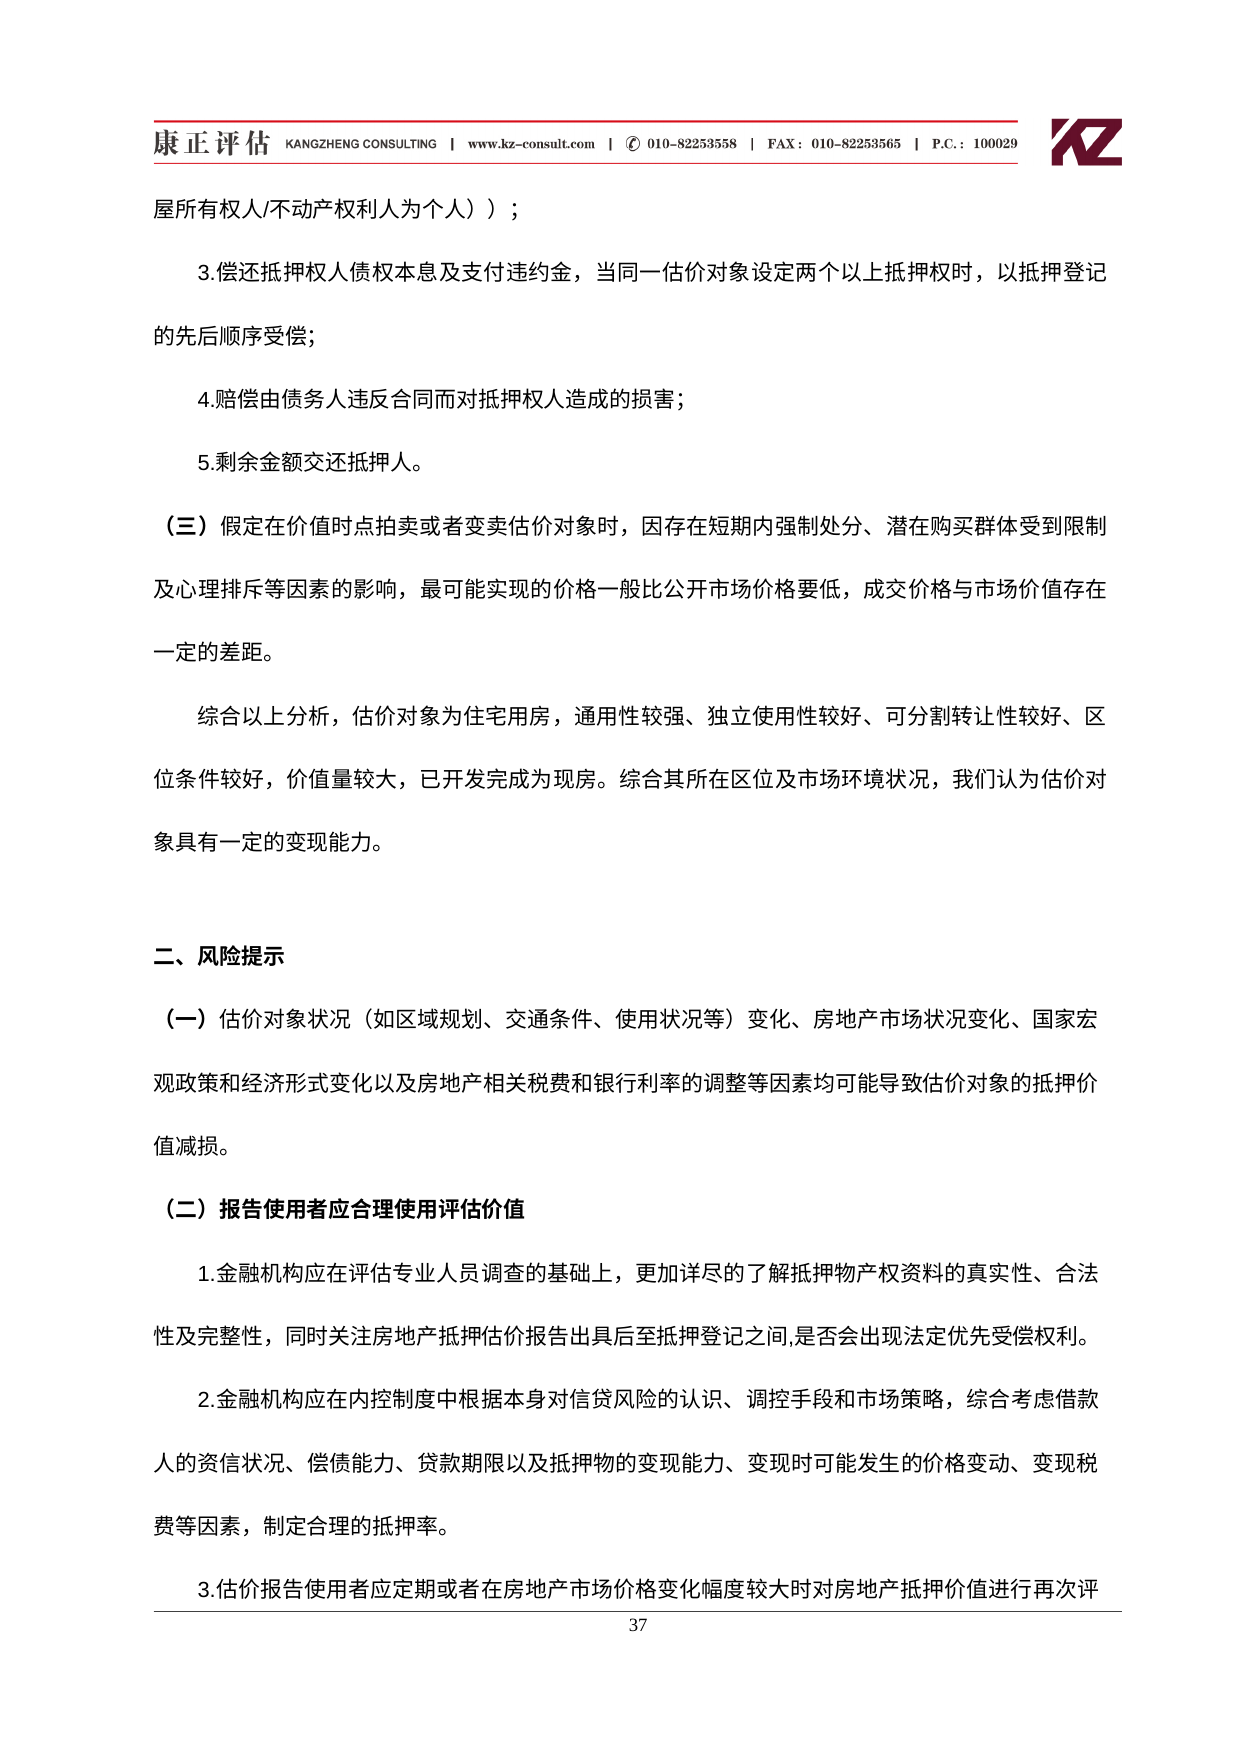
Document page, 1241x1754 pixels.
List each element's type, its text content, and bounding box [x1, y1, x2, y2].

subtitle 二、风险提示 [153, 939, 1122, 971]
text （三）假定在价值时点拍卖或者变卖估价对象时，因存在短期内强制处分、潜在购买群体受到限制及心理排斥等因素的影响，最可能实现的价格一般比公开市场价格要低，成交价格与市场价值存在一定的差距。 [153, 509, 1107, 667]
text 3.偿还抵押权人债权本息及支付违约金，当同一估价对象设定两个以上抵押权时，以抵押登记的先后顺序受偿； [153, 255, 1107, 350]
picture [153, 118, 1122, 166]
text 1.金融机构应在评估专业人员调查的基础上，更加详尽的了解抵押物产权资料的真实性、合法性及完整性，同时关注房地产抵押估价报告出具后至抵押登记之间,是否会出现法定优先受偿权利。 [153, 1256, 1101, 1351]
text （一）估价对象状况（如区域规划、交通条件、使用状况等）变化、房地产市场状况变化、国家宏观政策和经济形式变化以及房地产相关税费和银行利率的调整等因素均可能导致估价对象的抵押价值减损。 [153, 1002, 1101, 1161]
text 综合以上分析，估价对象为住宅用房，通用性较强、独立使用性较好、可分割转让性较好、区位条件较好，价值量较大，已开发完成为现房。综合其所在区位及市场环境状况，我们认为估价对象具有一定的变现能力。 [153, 699, 1107, 857]
text 2.金融机构应在内控制度中根据本身对信贷风险的认识、调控手段和市场策略，综合考虑借款人的资信状况、偿债能力、贷款期限以及抵押物的变现能力、变现时可能发生的价格变动、变现税费等因素，制定合理的抵押率。 [153, 1382, 1101, 1541]
text 5.剩余金额交还抵押人。 [153, 445, 1107, 477]
text 2.扣除抵押房地产应缴纳的税费（如增值税及附加、印花税、土地增值税、个人所得税（仅房屋所有权人/不动产权利人为个人））； [153, 192, 1107, 224]
text （二）报告使用者应合理使用评估价值 [153, 1192, 1101, 1224]
text 4.赔偿由债务人违反合同而对抵押权人造成的损害； [153, 382, 1107, 414]
text 3.估价报告使用者应定期或者在房地产市场价格变化幅度较大时对房地产抵押价值进行再次评估确认。 [153, 1572, 1101, 1604]
